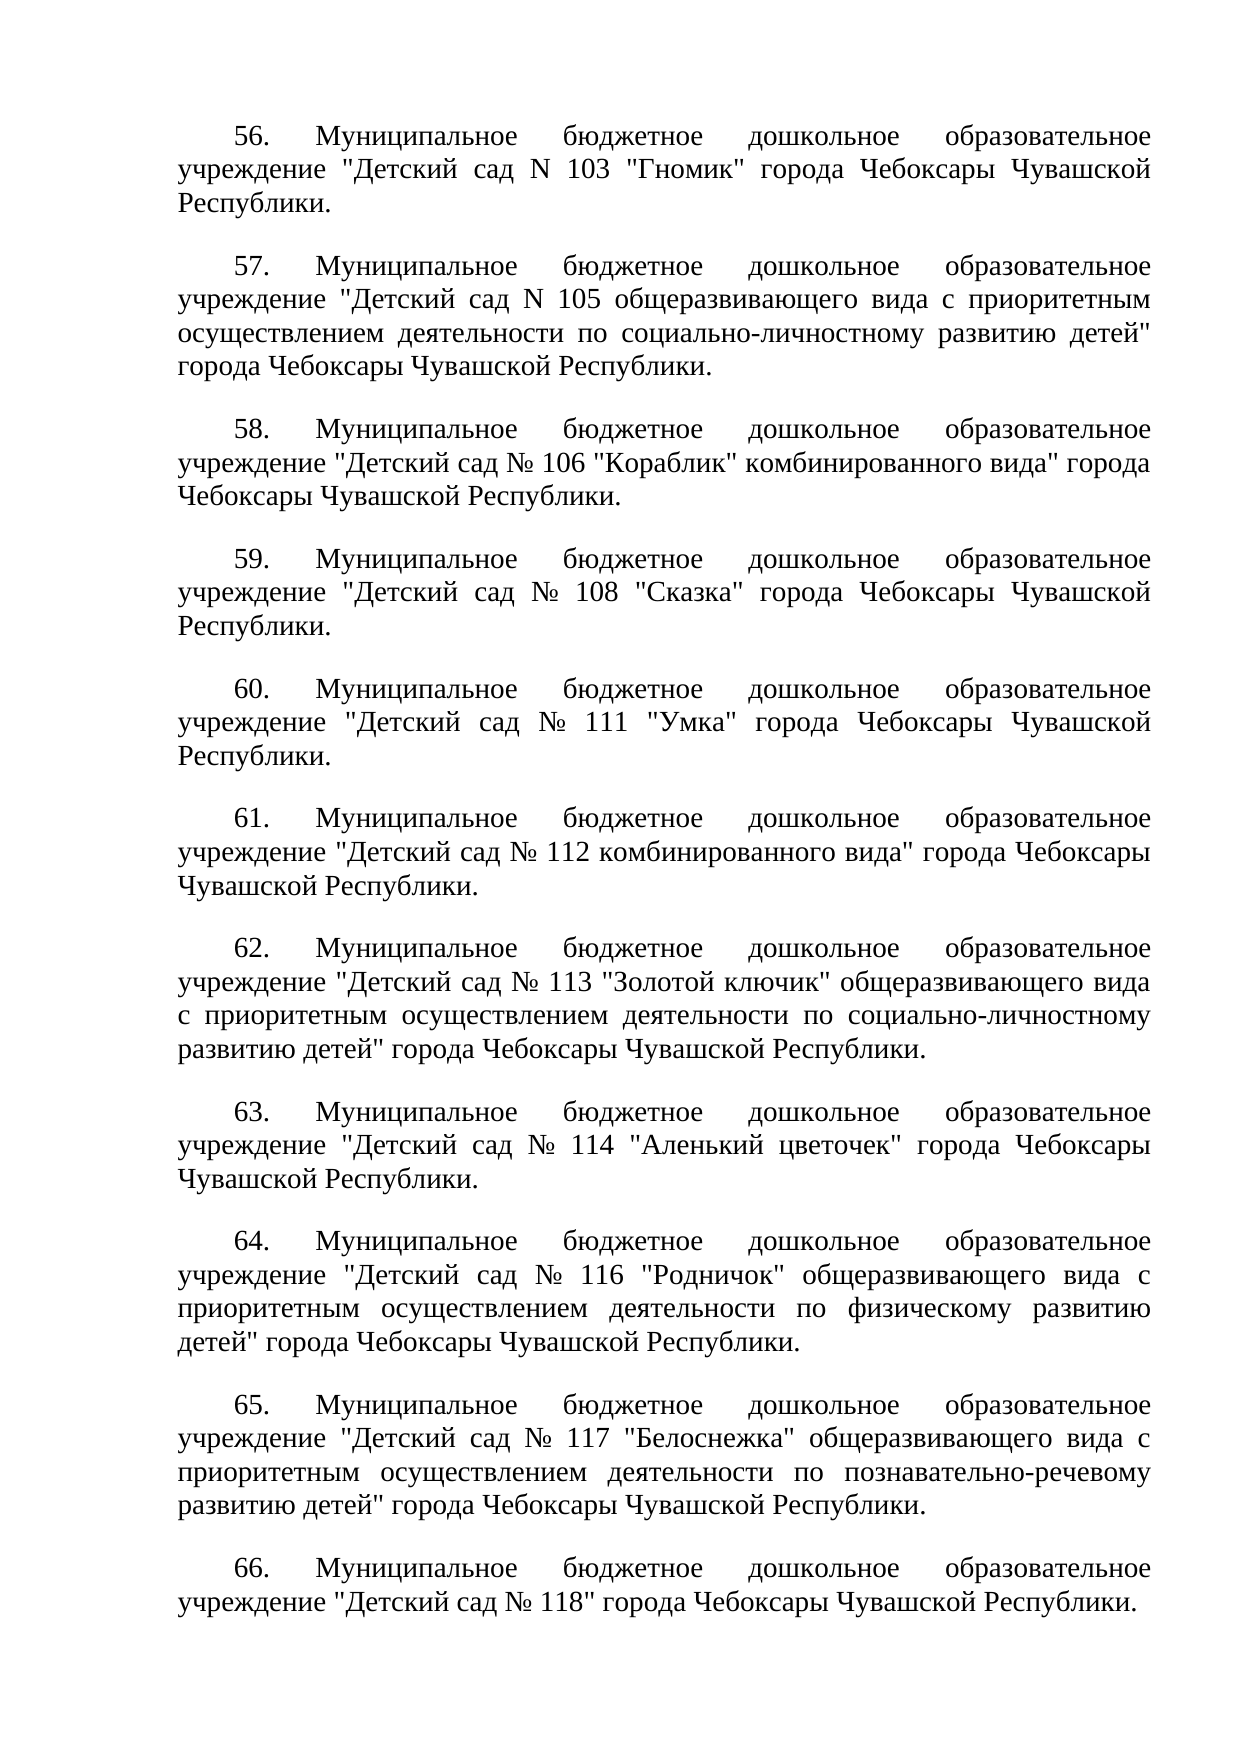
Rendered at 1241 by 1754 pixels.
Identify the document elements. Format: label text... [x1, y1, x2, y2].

text 63. Муниципальное бюджетное дошкольное образовательное учреждение "Детский сад № 114 "Аленький цветочек" города Чебоксары Чувашской Республики. [177, 1094, 1152, 1194]
text 60. Муниципальное бюджетное дошкольное образовательное учреждение "Детский сад № 111 "Умка" города Чебоксары Чувашской Республики. [177, 671, 1152, 771]
text 66. Муниципальное бюджетное дошкольное образовательное учреждение "Детский сад № 118" города Чебоксары Чувашской Республики. [177, 1550, 1152, 1617]
text 58. Муниципальное бюджетное дошкольное образовательное учреждение "Детский сад № 106 "Кораблик" комбинированного вида" города Чебоксары Чувашской Республики. [177, 411, 1152, 512]
text 62. Муниципальное бюджетное дошкольное образовательное учреждение "Детский сад № 113 "Золотой ключик" общеразвивающего вида с приоритетным осуществлением деятельности по социально-личностному развитию детей" города Чебоксары Чувашской Республики. [177, 930, 1152, 1064]
text 56. Муниципальное бюджетное дошкольное образовательное учреждение "Детский сад N 103 "Гномик" города Чебоксары Чувашской Республики. [177, 118, 1152, 219]
text 59. Муниципальное бюджетное дошкольное образовательное учреждение "Детский сад № 108 "Сказка" города Чебоксары Чувашской Республики. [177, 541, 1152, 642]
text 65. Муниципальное бюджетное дошкольное образовательное учреждение "Детский сад № 117 "Белоснежка" общеразвивающего вида с приоритетным осуществлением деятельности по познавательно-речевому развитию детей" города Чебоксары Чувашской Республики. [177, 1387, 1152, 1521]
text 64. Муниципальное бюджетное дошкольное образовательное учреждение "Детский сад № 116 "Родничок" общеразвивающего вида с приоритетным осуществлением деятельности по физическому развитию детей" города Чебоксары Чувашской Республики. [177, 1223, 1152, 1358]
text 57. Муниципальное бюджетное дошкольное образовательное учреждение "Детский сад N 105 общеразвивающего вида с приоритетным осуществлением деятельности по социально-личностному развитию детей" города Чебоксары Чувашской Республики. [177, 248, 1152, 382]
text 61. Муниципальное бюджетное дошкольное образовательное учреждение "Детский сад № 112 комбинированного вида" города Чебоксары Чувашской Республики. [177, 801, 1152, 901]
